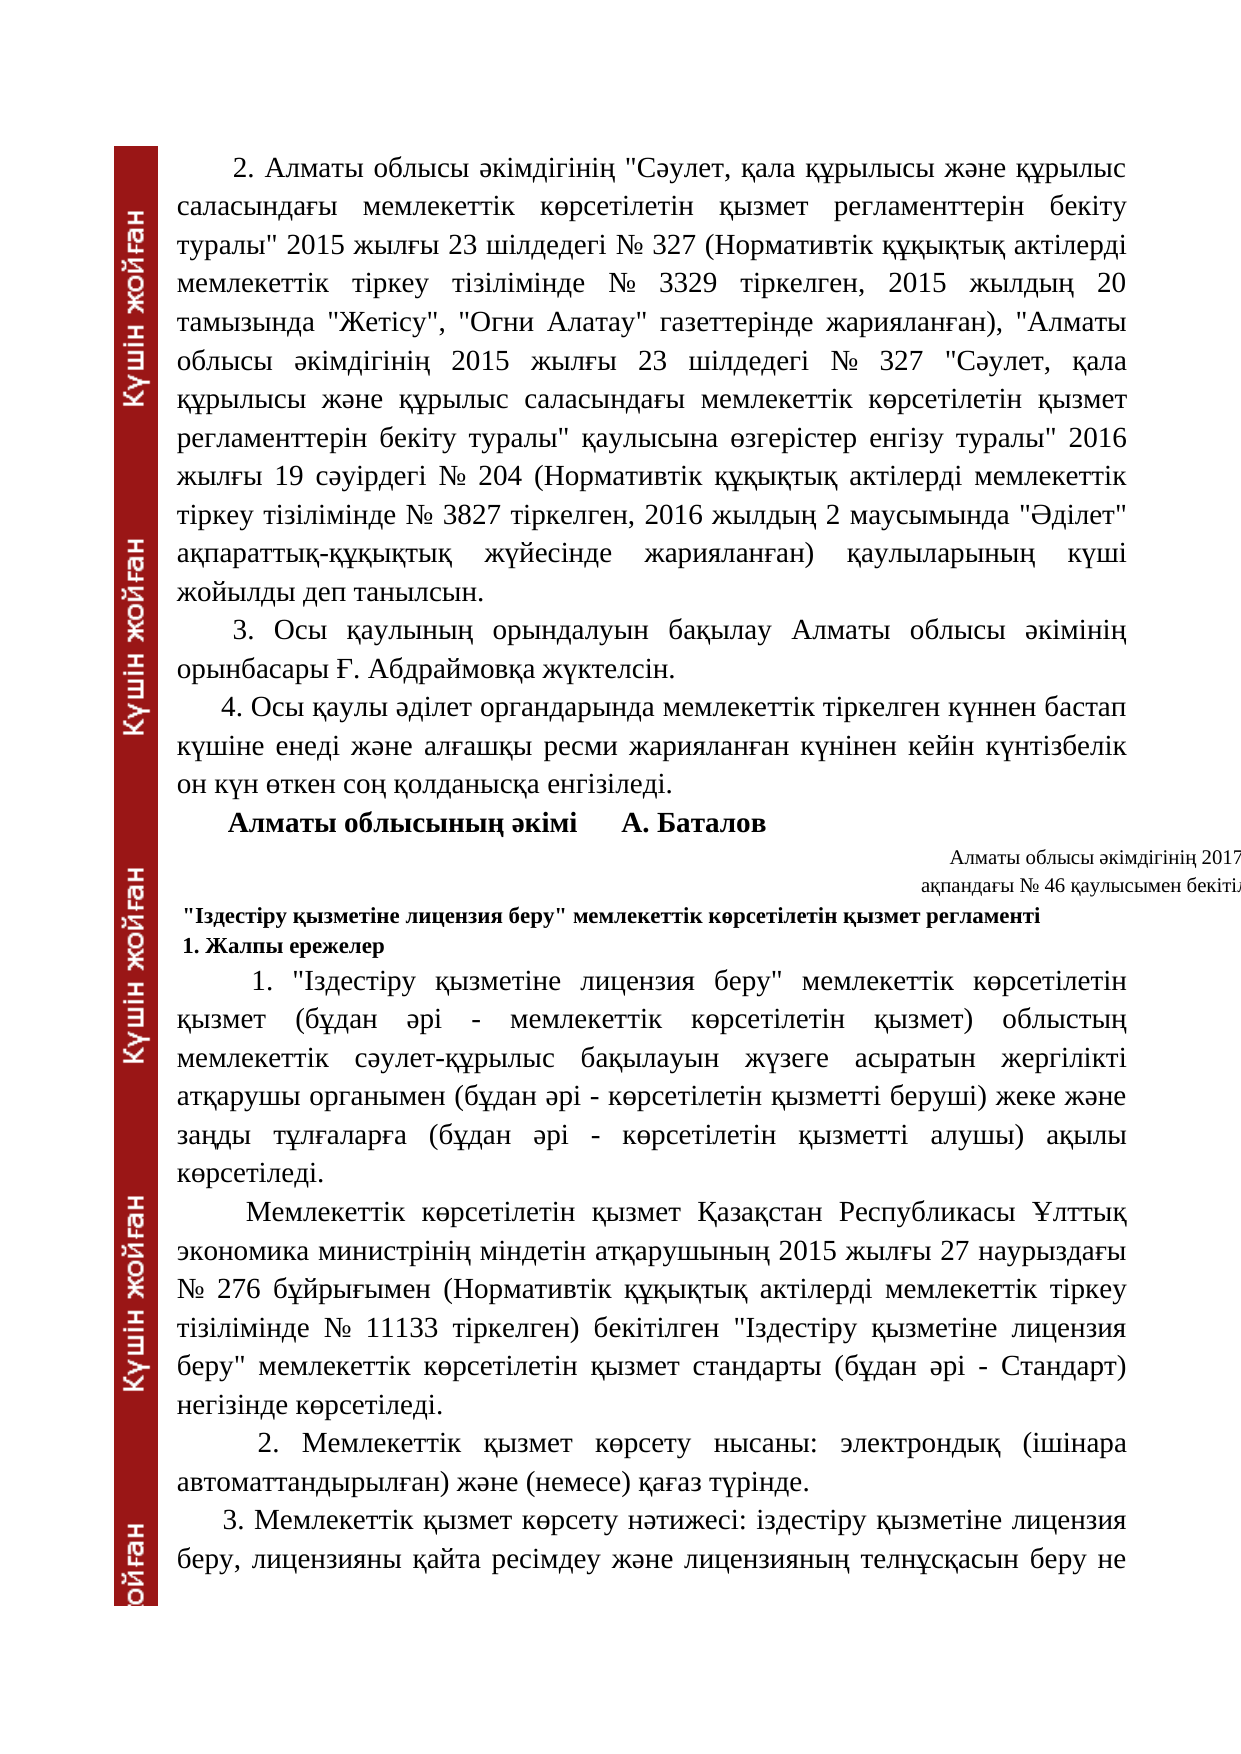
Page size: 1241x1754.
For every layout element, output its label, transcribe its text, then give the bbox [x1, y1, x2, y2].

picture [114, 959, 158, 963]
text 4. Осы қаулы әділет органдарында мемлекеттік тіркелген күннен бастап күшіне енеді және алғашқы ресми жарияланған күнінен кейін күнтізбелік он күн өткен соң қолданысқа енгізіледі. [112, 689, 1128, 800]
text Мемлекеттік көрсетілетін қызмет Қазақстан Республикасы Ұлттық экономика министрінің міндетін атқарушының 2015 жылғы 27 наурыздағы № 276 бұйрығымен (Нормативтік құқықтық актілерді мемлекеттік тіркеу тізілімінде № 11133 тіркелген) бекітілген "Іздестіру қызметіне лицензия беру" мемлекеттік көрсетілетін қызмет стандарты (бұдан әрі - Стандарт) негізінде көрсетіледі. [112, 1194, 1128, 1420]
picture [114, 800, 158, 805]
text 2. Алматы облысы әкімдігінің "Сәулет, қала құрылысы және құрылыс саласындағы мемлекеттік көрсетілетін қызмет регламенттерін бекіту туралы" 2015 жылғы 23 шілдедегі № 327 (Нормативтік құқықтық актілерді мемлекеттік тіркеу тізілімінде № 3329 тіркелген, 2015 жылдың 20 тамызында "Жетісу", "Огни Алатау" газеттерінде жарияланған), "Алматы облысы әкімдігінің 2015 жылғы 23 шілдедегі № 327 "Сәулет, қала құрылысы және құрылыс саласындағы мемлекеттік көрсетілетін қызмет регламенттерін бекіту туралы" қаулысына өзгерістер енгізу туралы" 2016 жылғы 19 сәуірдегі № 204 (Нормативтік құқықтық актілерді мемлекеттік тіркеу тізілімінде № 3827 тіркелген, 2016 жылдың 2 маусымында "Әділет" ақпараттық-құқықтық жүйесінде жарияланған) қаулыларының күші жойылды деп танылсын. [112, 150, 1128, 607]
text 1. "Іздестіру қызметіне лицензия беру" мемлекеттік көрсетілетін қызмет (бұдан әрі - мемлекеттік көрсетілетін қызмет) облыстың мемлекеттік сәулет-құрылыс бақылауын жүзеге асыратын жергілікті атқарушы органымен (бұдан әрі - көрсетілетін қызметті беруші) жеке және заңды тұлғаларға (бұдан әрі - көрсетілетін қызметті алушы) ақылы көрсетіледі. [112, 963, 1128, 1189]
picture [114, 684, 158, 689]
text 3. Осы қаулының орындалуын бақылау Алматы облысы әкімінің орынбасары Ғ. Абдраймовқа жүктелсін. [112, 612, 1128, 684]
picture [114, 1420, 158, 1425]
table_header [101, 844, 912, 902]
text 1. Жалпы ережелер [112, 933, 1128, 959]
text 2. Мемлекеттік қызмет көрсету нысаны: электрондық (ішінара автоматтандырылған) және (немесе) қағаз түрінде. [112, 1425, 1128, 1497]
text Алматы облысының әкімі А. Баталов [112, 805, 1128, 839]
picture [114, 146, 158, 150]
picture [114, 839, 158, 844]
picture [114, 1189, 158, 1194]
picture [114, 929, 158, 933]
picture [114, 1497, 158, 1502]
picture [114, 607, 158, 612]
table_header Алматы облысы әкімдігінің 2017 жылғы "08" ақпандағы № 46 қаулысымен бекітілген 1-қосымша [912, 844, 1240, 902]
picture [114, 1574, 158, 1606]
text "Іздестіру қызметіне лицензия беру" мемлекеттік көрсетілетін қызмет регламенті [112, 902, 1128, 929]
